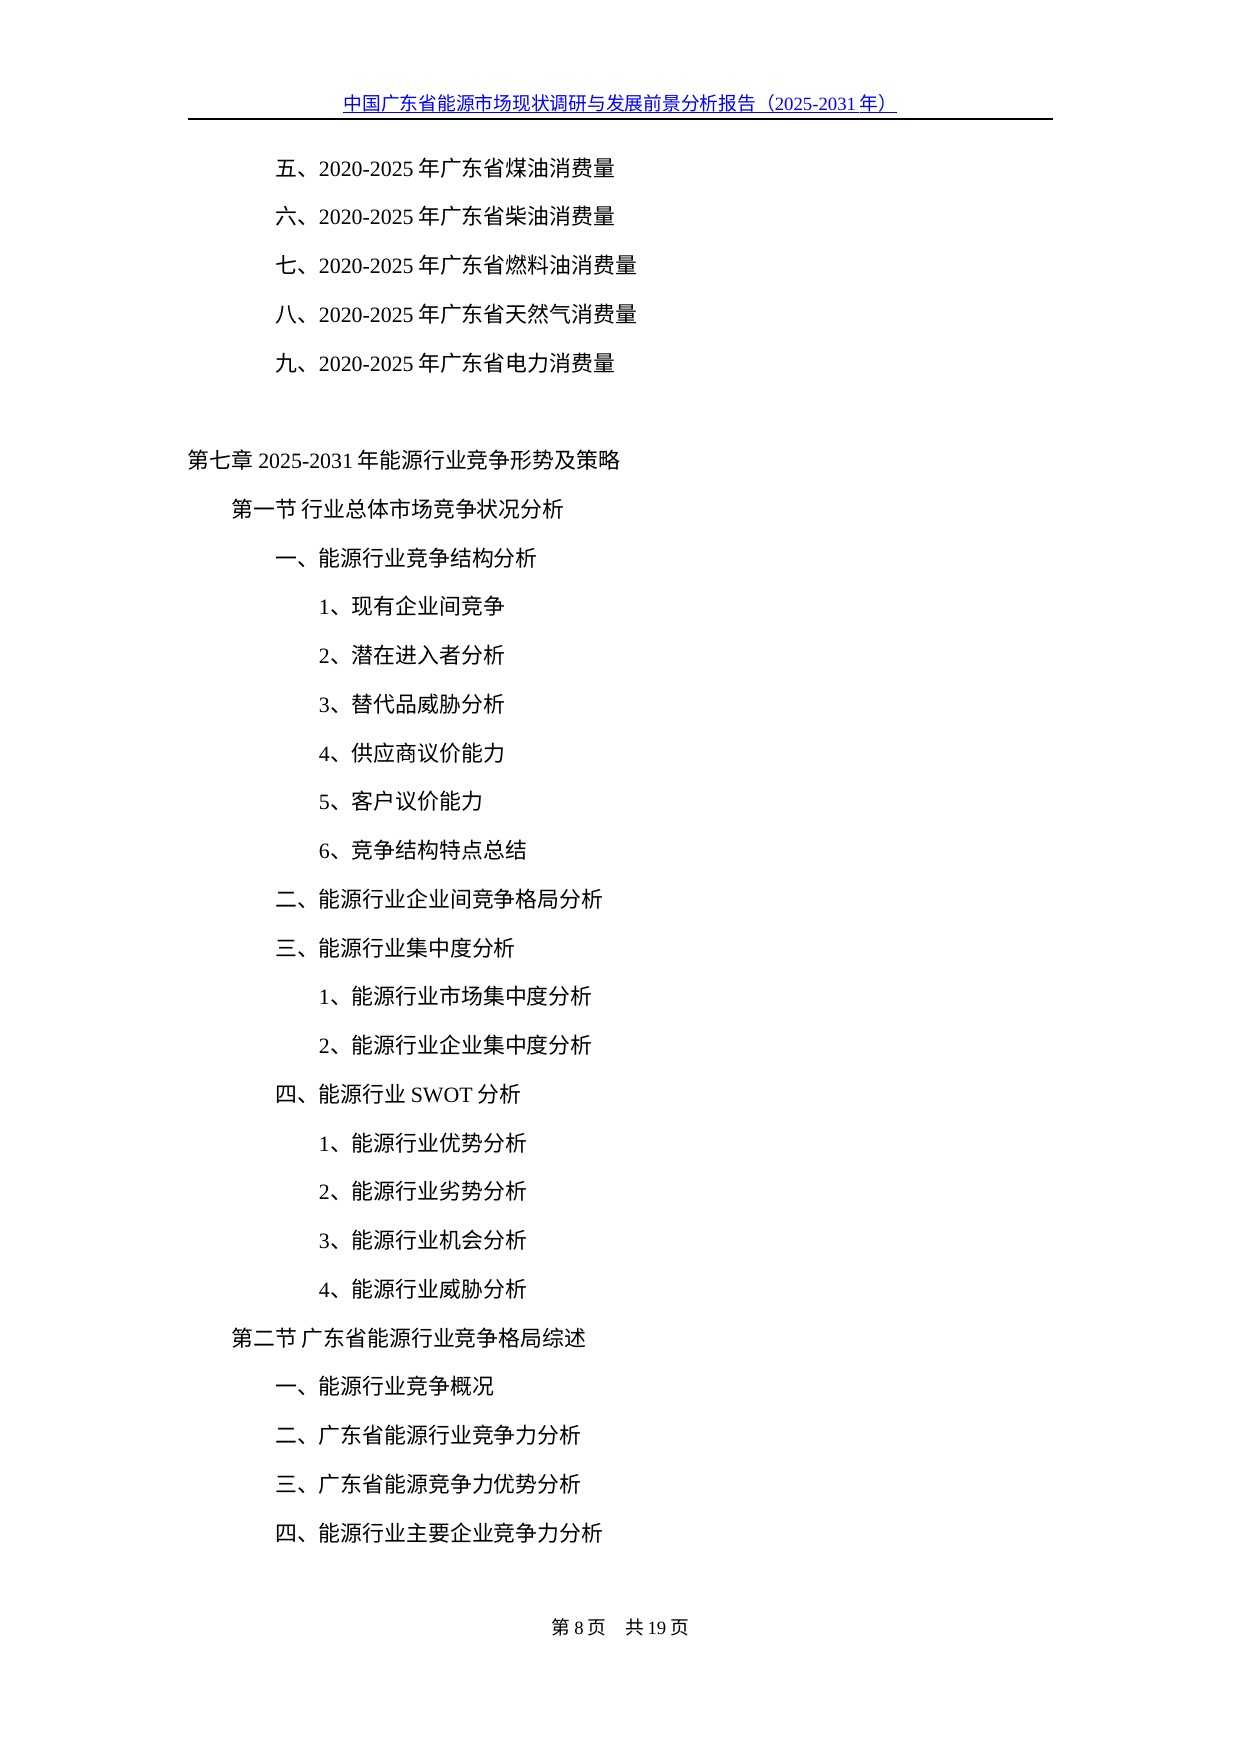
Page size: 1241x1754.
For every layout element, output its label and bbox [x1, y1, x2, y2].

text [187, 150, 1053, 1548]
